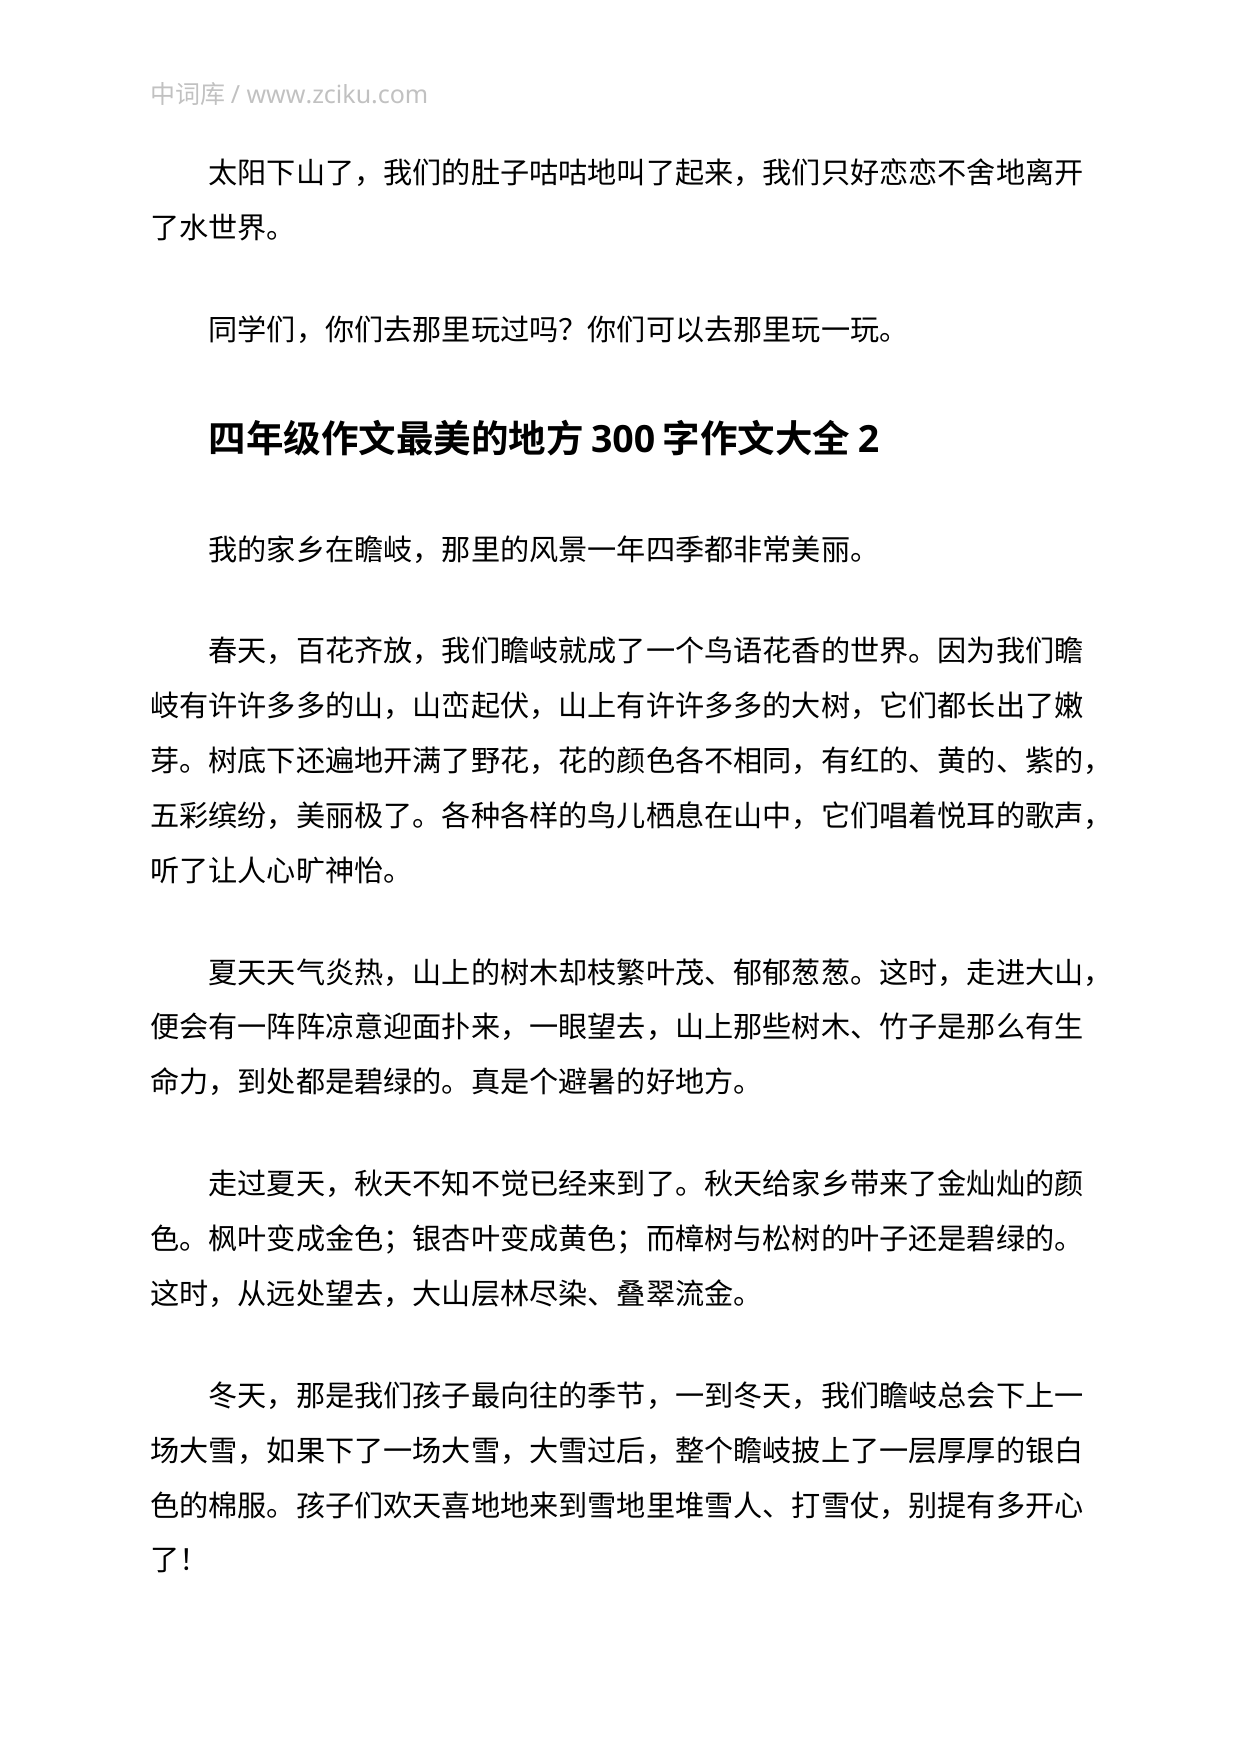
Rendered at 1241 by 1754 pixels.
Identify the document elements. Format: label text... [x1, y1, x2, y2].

text 冬天，那是我们孩子最向往的季节，一到冬天，我们瞻岐总会下上一场大雪，如果下了一场大雪，大雪过后，整个瞻岐披上了一层厚厚的银白色的棉服。孩子们欢天喜地地来到雪地里堆雪人、打雪仗，别提有多开心了！ [150, 1372, 1090, 1579]
text 我的家乡在瞻岐，那里的风景一年四季都非常美丽。 [150, 526, 1090, 568]
text 春天，百花齐放，我们瞻岐就成了一个鸟语花香的世界。因为我们瞻岐有许许多多的山，山峦起伏，山上有许许多多的大树，它们都长出了嫩芽。树底下还遍地开满了野花，花的颜色各不相同，有红的、黄的、紫的，五彩缤纷，美丽极了。各种各样的鸟儿栖息在山中，它们唱着悦耳的歌声，听了让人心旷神怡。 [150, 628, 1090, 890]
text 同学们，你们去那里玩过吗？你们可以去那里玩一玩。 [150, 307, 1090, 349]
text 走过夏天，秋天不知不觉已经来到了。秋天给家乡带来了金灿灿的颜色。枫叶变成金色；银杏叶变成黄色；而樟树与松树的叶子还是碧绿的。这时，从远处望去，大山层林尽染、叠翠流金。 [150, 1161, 1090, 1313]
text 太阳下山了，我们的肚子咕咕地叫了起来，我们只好恋恋不舍地离开了水世界。 [150, 150, 1090, 247]
text 四年级作文最美的地方300字作文大全2 [150, 408, 1090, 463]
text 夏天天气炎热，山上的树木却枝繁叶茂、郁郁葱葱。这时，走进大山，便会有一阵阵凉意迎面扑来，一眼望去，山上那些树木、竹子是那么有生命力，到处都是碧绿的。真是个避暑的好地方。 [150, 949, 1090, 1101]
